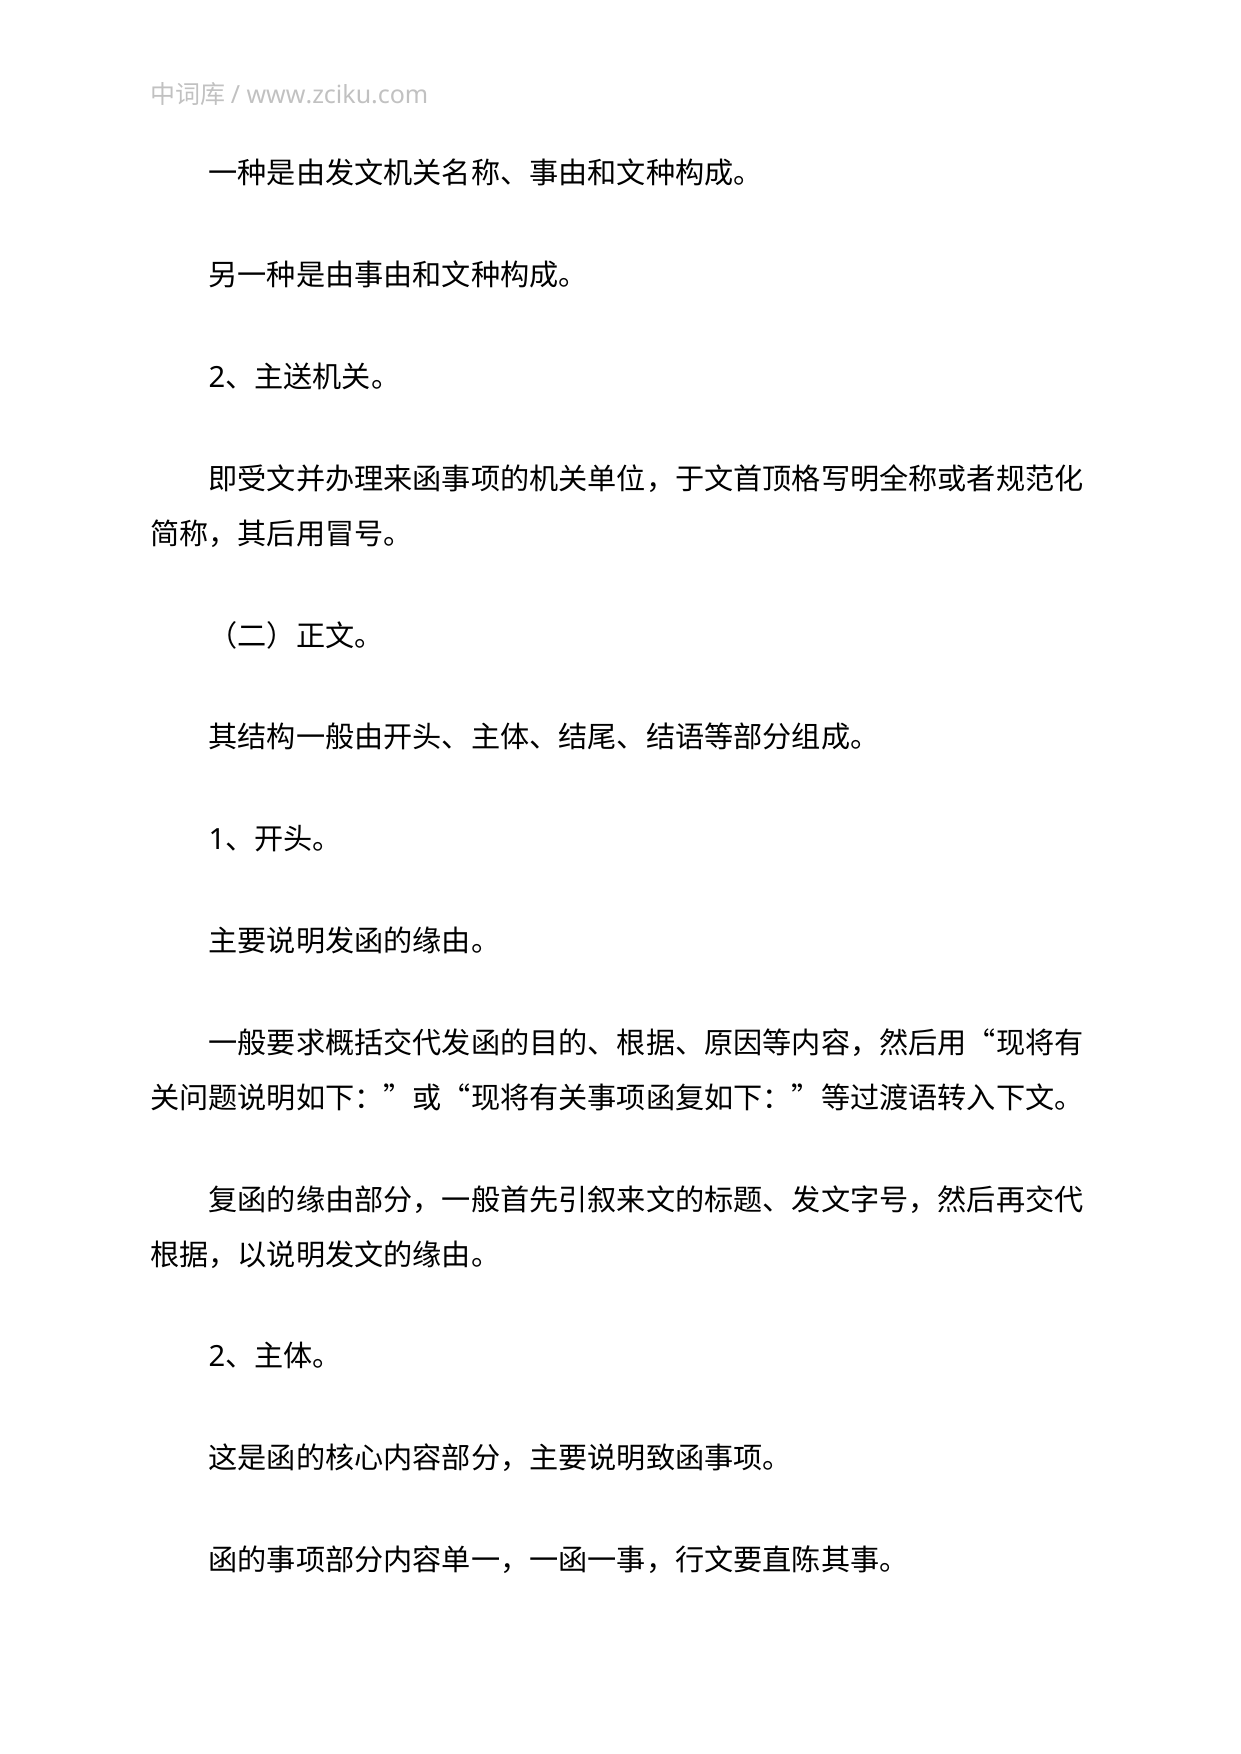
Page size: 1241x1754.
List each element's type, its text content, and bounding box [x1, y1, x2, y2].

text 一种是由发文机关名称、事由和文种构成。 [150, 150, 1090, 192]
text 其结构一般由开头、主体、结尾、结语等部分组成。 [150, 714, 1090, 756]
text 即受文并办理来函事项的机关单位，于文首顶格写明全称或者规范化简称，其后用冒号。 [150, 456, 1090, 553]
text 2、主送机关。 [150, 353, 1090, 396]
text 复函的缘由部分，一般首先引叙来文的标题、发文字号，然后再交代根据，以说明发文的缘由。 [150, 1176, 1090, 1273]
text 2、主体。 [150, 1333, 1090, 1375]
text 1、开头。 [150, 816, 1090, 858]
text 一般要求概括交代发函的目的、根据、原因等内容，然后用“现将有关问题说明如下：”或“现将有关事项函复如下：”等过渡语转入下文。 [150, 1019, 1090, 1117]
text 主要说明发函的缘由。 [150, 918, 1090, 960]
text 这是函的核心内容部分，主要说明致函事项。 [150, 1435, 1090, 1477]
text 函的事项部分内容单一，一函一事，行文要直陈其事。 [150, 1537, 1090, 1579]
text 另一种是由事由和文种构成。 [150, 252, 1090, 294]
text （二）正文。 [150, 612, 1090, 654]
